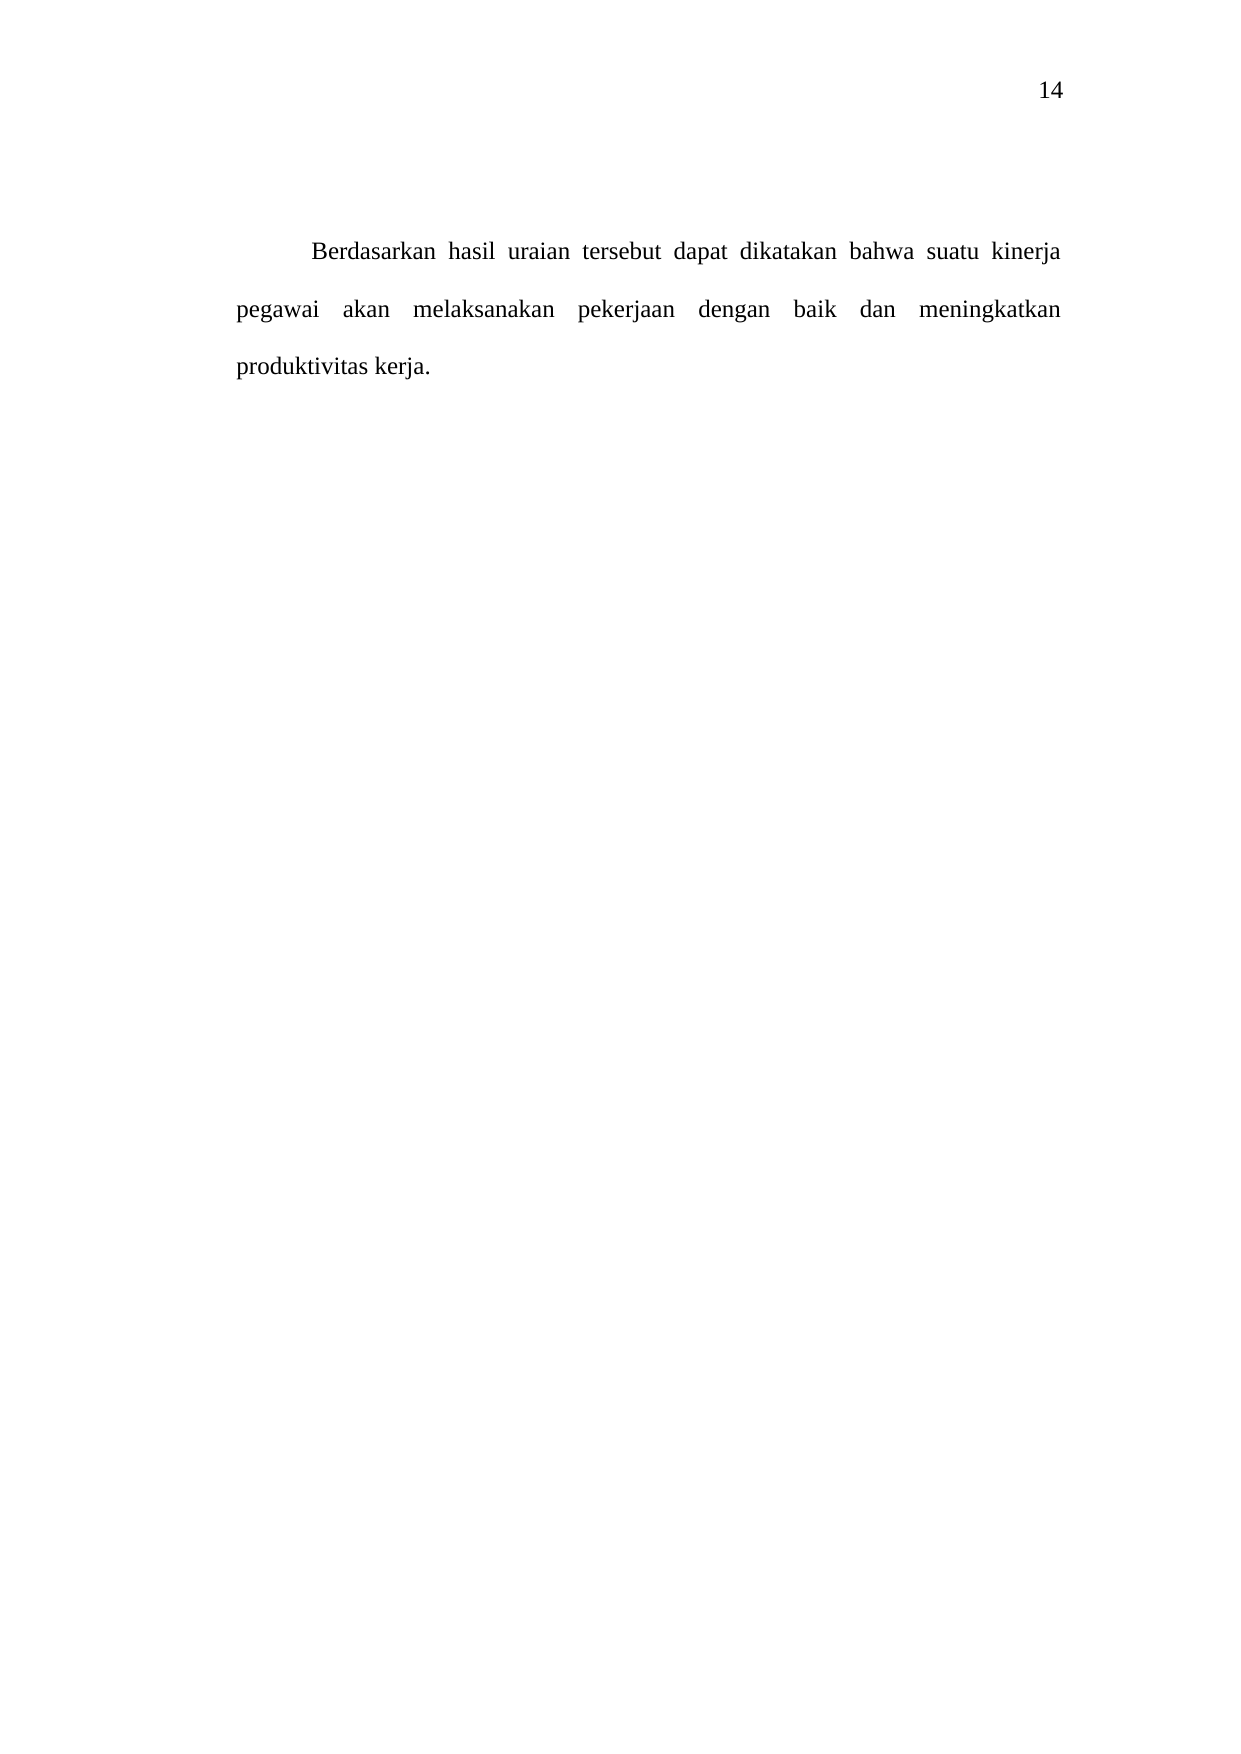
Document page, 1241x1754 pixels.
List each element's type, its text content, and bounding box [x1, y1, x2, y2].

text Berdasarkan hasil uraian tersebut dapat dikatakan bahwa suatu kinerja pegawai akan melaksanakan pekerjaan dengan baik dan meningkatkan produktivitas kerja. [236, 236, 1061, 380]
